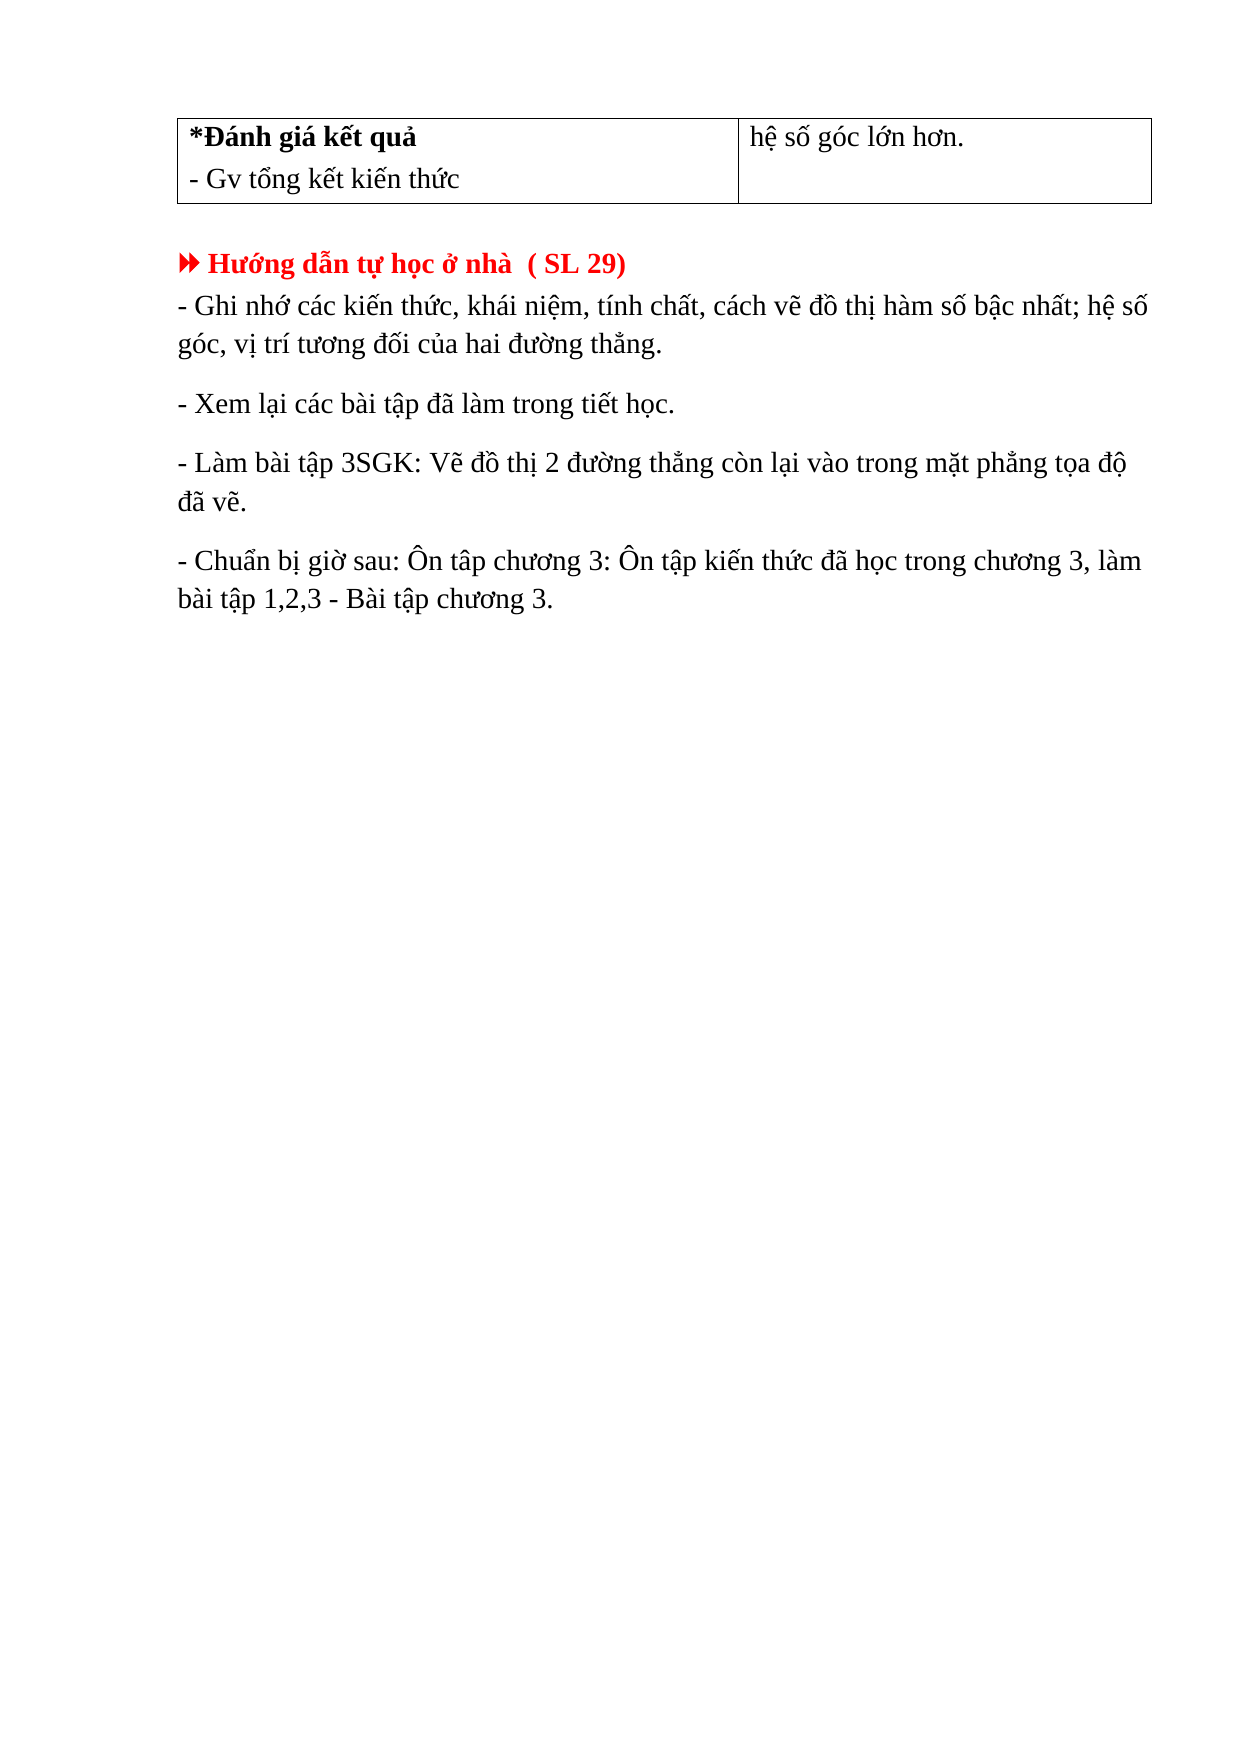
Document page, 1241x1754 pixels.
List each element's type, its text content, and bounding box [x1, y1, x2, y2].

text Hướng dẫn tự học ở nhà ( SL 29) [177, 246, 1152, 279]
text - Xem lại các bài tập đã làm trong tiết học. [177, 386, 1152, 419]
text - Chuẩn bị giờ sau: Ôn tâp chương 3: Ôn tập kiến thức đã học trong chương 3, làm bài tập 1,2,3 - Bài tập chương 3. [177, 543, 1152, 615]
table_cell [739, 119, 1151, 203]
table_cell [178, 119, 738, 203]
text - Làm bài tập 3SGK: Vẽ đồ thị 2 đường thẳng còn lại vào trong mặt phẳng tọa độ đã vẽ. [177, 445, 1152, 517]
text - Ghi nhớ các kiến thức, khái niệm, tính chất, cách vẽ đồ thị hàm số bậc nhất; hệ số góc, vị trí tương đối của hai đường thẳng. [177, 288, 1152, 360]
